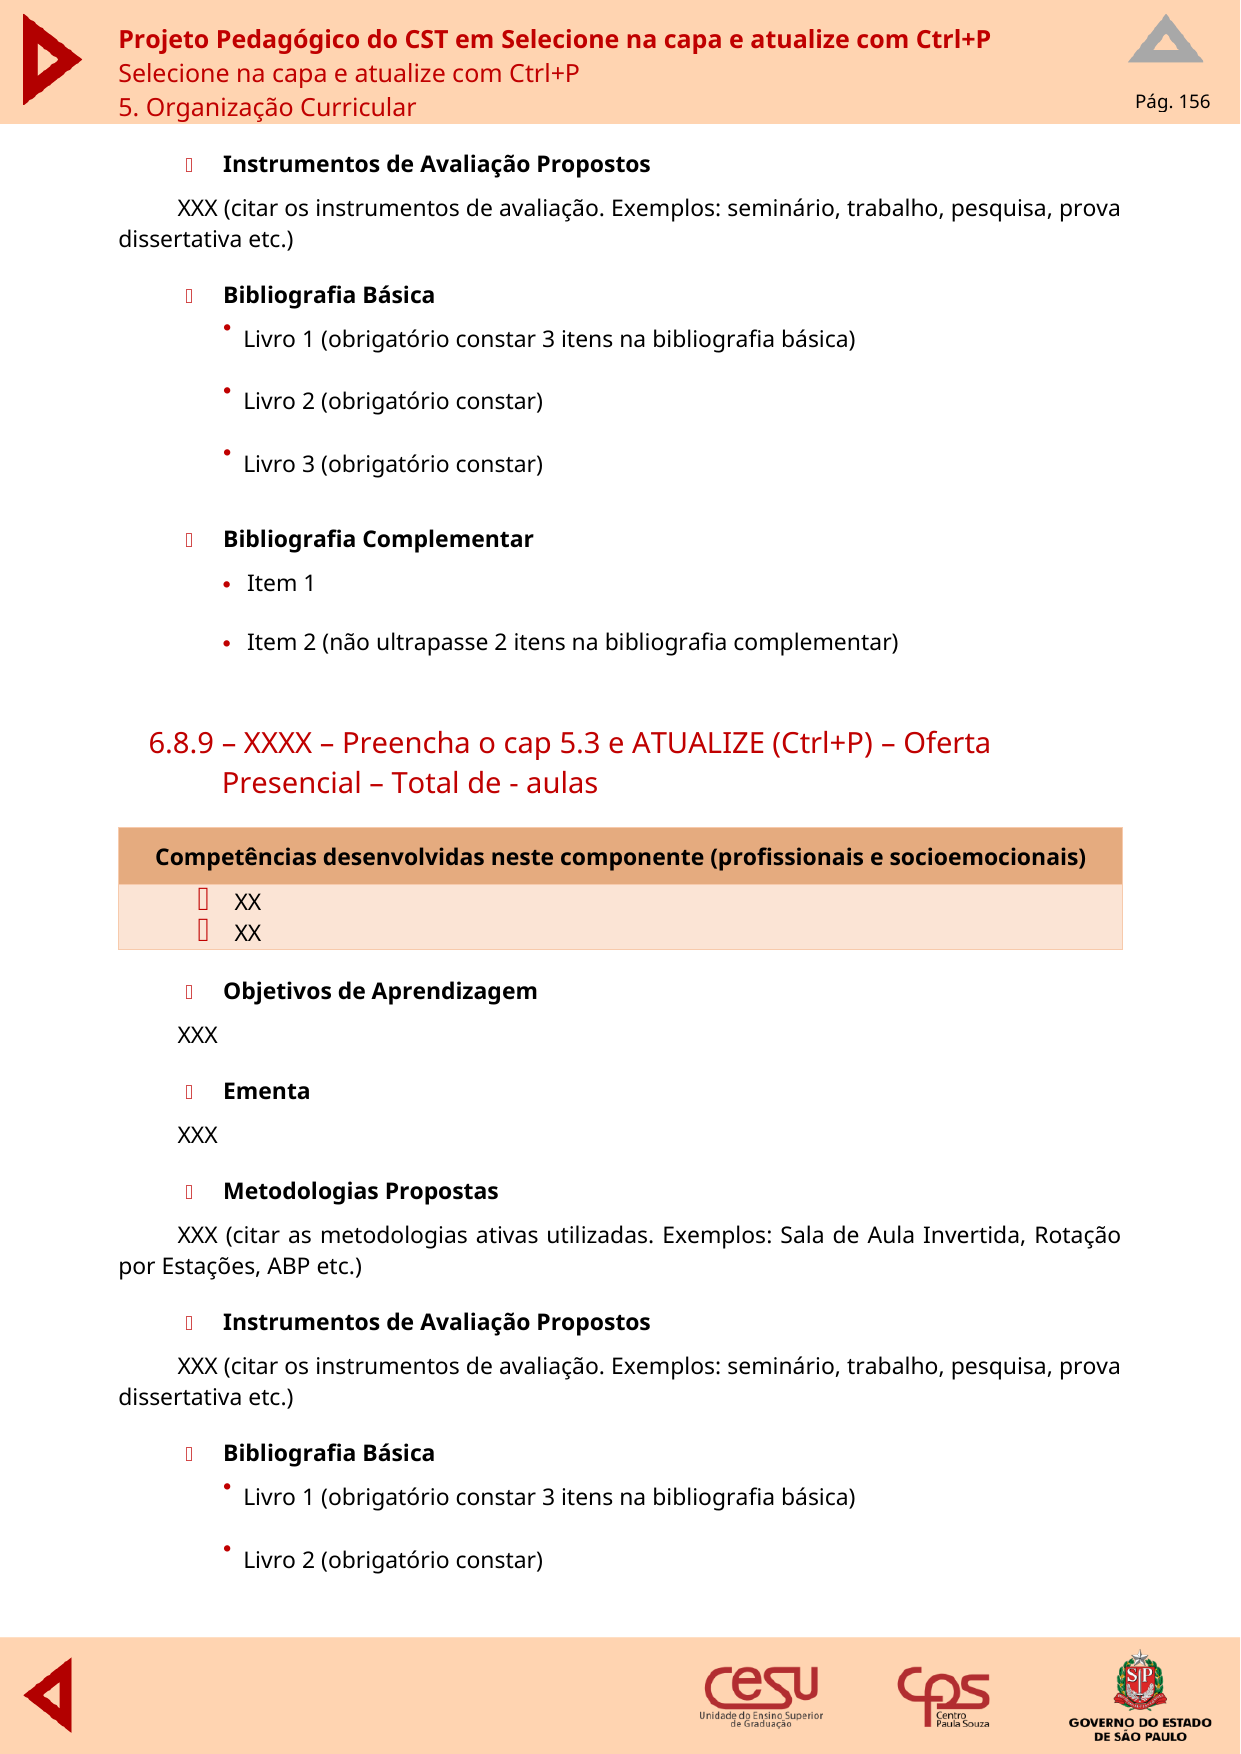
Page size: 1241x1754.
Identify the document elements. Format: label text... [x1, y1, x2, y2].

text XXX (citar as metodologias ativas utilizadas. Exemplos: Sala de Aula Invertida, Rotação por Estações, ABP etc.) [118, 1218, 1122, 1281]
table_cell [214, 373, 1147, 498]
text XXX (citar os instrumentos de avaliação. Exemplos: seminário, trabalho, pesquisa, prova dissertativa etc.) [118, 1350, 1122, 1412]
text Bibliografia Básica [185, 279, 1122, 310]
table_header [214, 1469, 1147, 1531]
text Bibliografia Básica [185, 1437, 1122, 1468]
text Instrumentos de Avaliação Propostos [185, 148, 1122, 179]
text Bibliografia Complementar [185, 523, 1122, 554]
text XXX [118, 1018, 1122, 1050]
text Ementa [185, 1075, 1122, 1106]
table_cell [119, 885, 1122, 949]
text Item 2 (não ultrapasse 2 itens na bibliografia complementar) [223, 626, 1122, 657]
subtitle – XXXX – Preencha o cap 5.3 e ATUALIZE (Ctrl+P) – Oferta Presencial – Total de - aulas [222, 723, 1122, 802]
text Objetivos de Aprendizagem [185, 975, 1122, 1006]
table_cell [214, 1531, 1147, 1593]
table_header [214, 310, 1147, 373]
text Instrumentos de Avaliação Propostos [185, 1306, 1122, 1337]
picture [0, 0, 1241, 1754]
text XXX (citar os instrumentos de avaliação. Exemplos: seminário, trabalho, pesquisa, prova dissertativa etc.) [118, 191, 1122, 254]
text Metodologias Propostas [185, 1175, 1122, 1206]
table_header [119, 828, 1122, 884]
text Item 1 [223, 566, 1122, 598]
text XXX [118, 1118, 1122, 1150]
